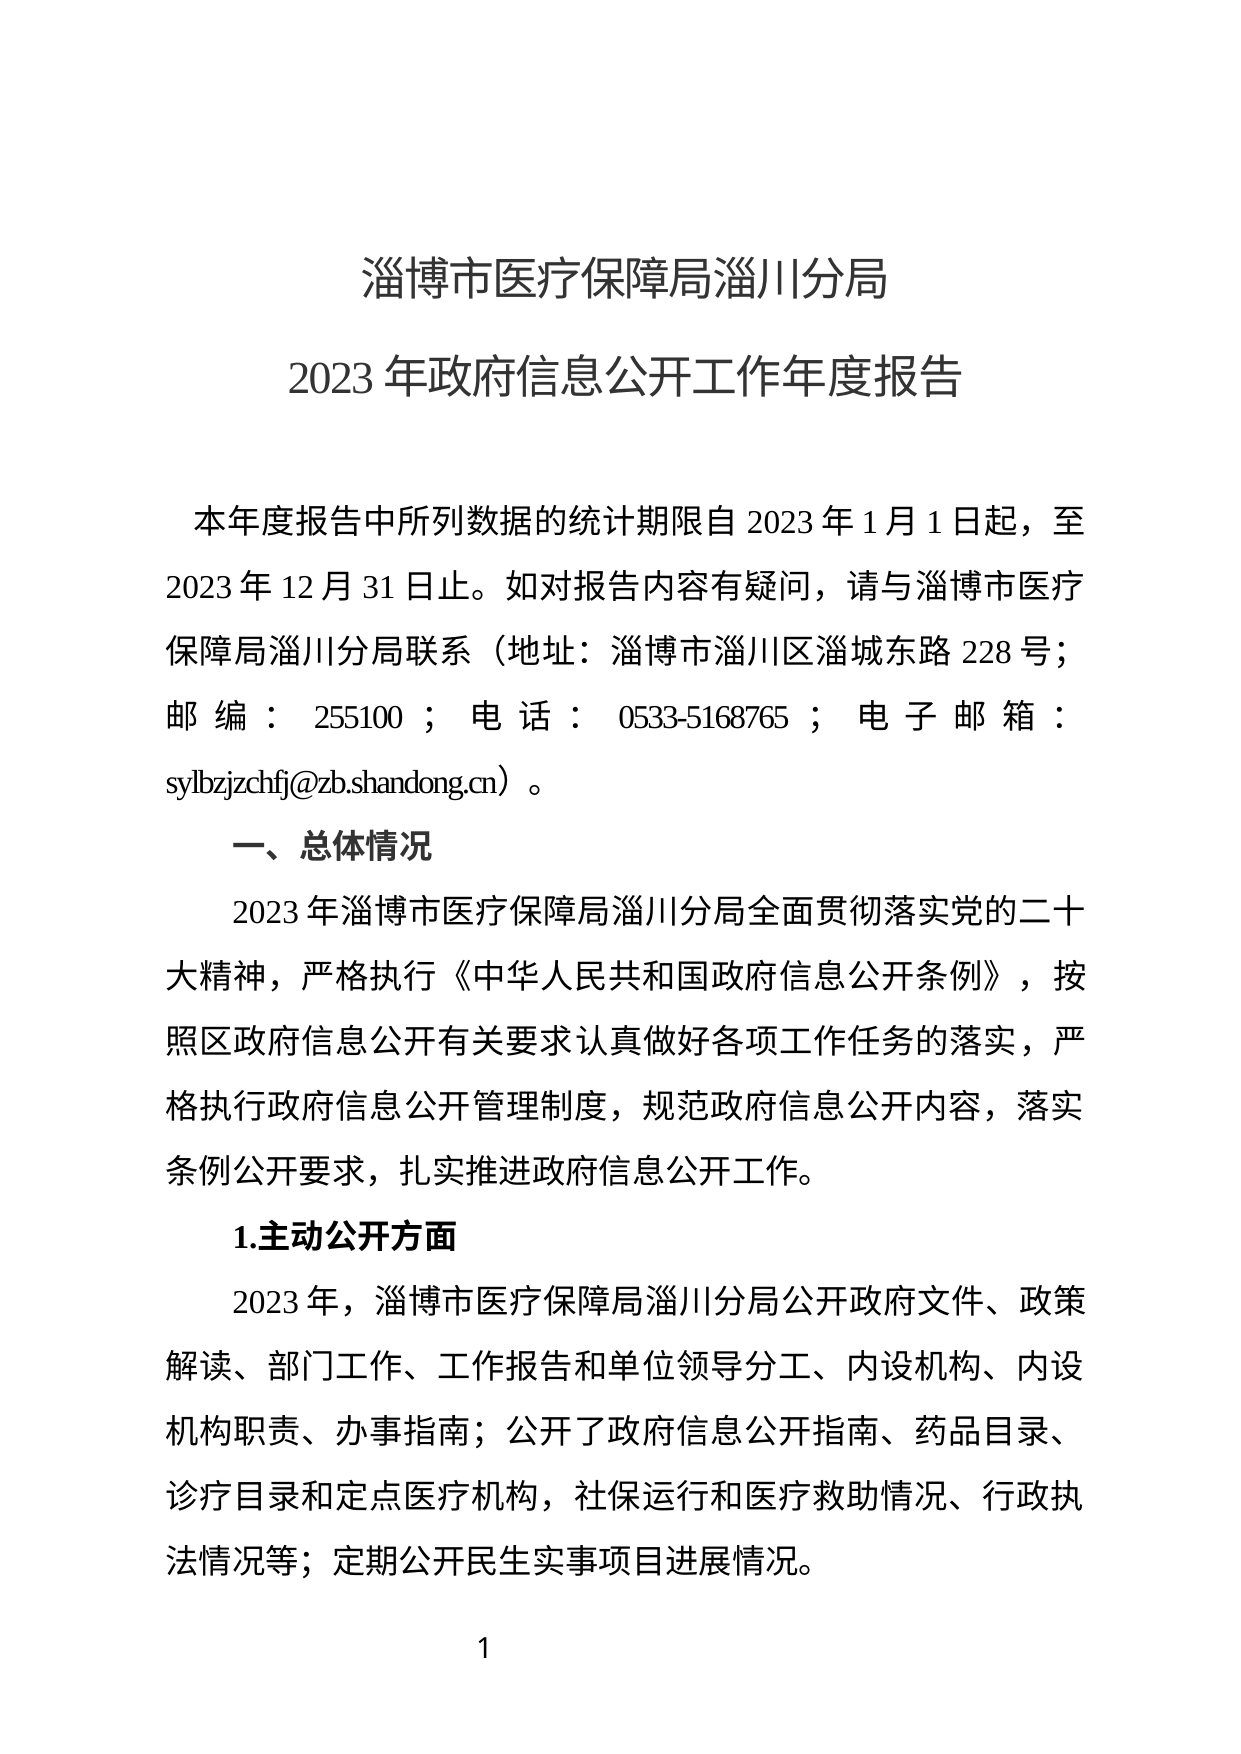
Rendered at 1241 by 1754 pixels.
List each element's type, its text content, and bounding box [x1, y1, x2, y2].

text 淄博市医疗保障局淄川分局 [165, 227, 1087, 324]
text 本年度报告中所列数据的统计期限自2023年1月1日起，至2023年12月31日止。如对报告内容有疑问，请与淄博市医疗保障局淄川分局联系（地址：淄博市淄川区淄城东路228号；邮编：255100；电话：0533-5168765；电子邮箱：sylbzjzchfj@zb.shandong.cn）。 [165, 487, 1087, 812]
text 一、总体情况 [165, 812, 1087, 877]
text 2023年淄博市医疗保障局淄川分局全面贯彻落实党的二十大精神，严格执行《中华人民共和国政府信息公开条例》，按照区政府信息公开有关要求认真做好各项工作任务的落实，严格执行政府信息公开管理制度，规范政府信息公开内容，落实条例公开要求，扎实推进政府信息公开工作。 [165, 877, 1087, 1202]
text 1.主动公开方面 [165, 1202, 1087, 1267]
text 2023年，淄博市医疗保障局淄川分局公开政府文件、政策解读、部门工作、工作报告和单位领导分工、内设机构、内设机构职责、办事指南；公开了政府信息公开指南、药品目录、诊疗目录和定点医疗机构，社保运行和医疗救助情况、行政执法情况等；定期公开民生实事项目进展情况。 [165, 1267, 1087, 1592]
text 2023年政府信息公开工作年度报告 [165, 324, 1087, 422]
